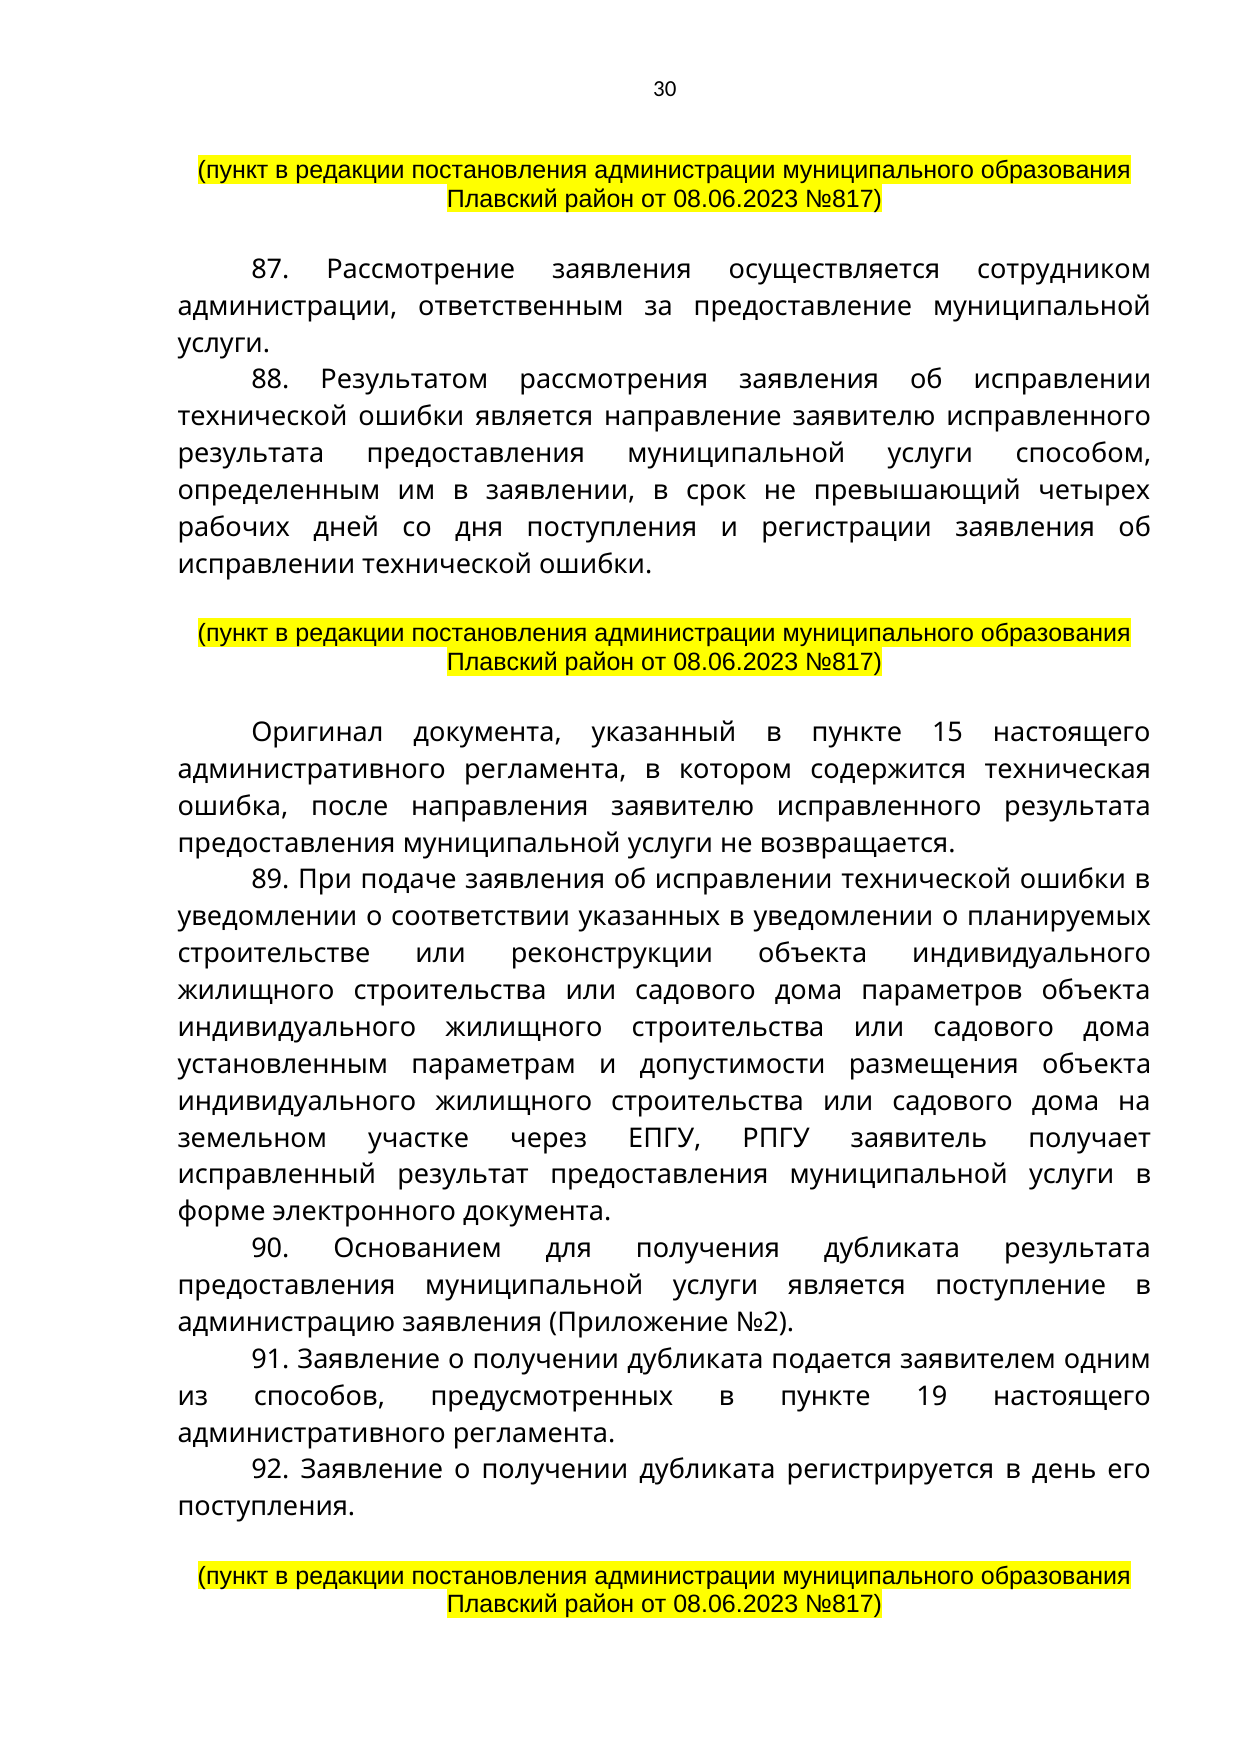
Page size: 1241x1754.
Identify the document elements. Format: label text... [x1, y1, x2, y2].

text (пункт в редакции постановления администрации муниципального образования Плавский район от 08.06.2023 №817) [177, 155, 447, 212]
text 90. Основанием для получения дубликата результата предоставления муниципальной услуги является поступление в администрацию заявления (Приложение №2). [177, 1229, 1152, 1339]
text (пункт в редакции постановления администрации муниципального образования Плавский район от 08.06.2023 №817) [177, 618, 447, 676]
text 92. Заявление о получении дубликата регистрируется в день его поступления. [177, 1450, 1152, 1524]
text 87. Рассмотрение заявления осуществляется сотрудником администрации, ответственным за предоставление муниципальной услуги. [177, 249, 1152, 360]
text (пункт в редакции постановления администрации муниципального образования Плавский район от 08.06.2023 №817) [177, 1561, 447, 1618]
text 88. Результатом рассмотрения заявления об исправлении технической ошибки является направление заявителю исправленного результата предоставления муниципальной услуги способом, определенным им в заявлении, в срок не превышающий четырех рабочих дней со дня поступления и регистрации заявления об исправлении технической ошибки. [177, 360, 1152, 581]
text 91. Заявление о получении дубликата подается заявителем одним из способов, предусмотренных в пункте 19 настоящего административного регламента. [177, 1339, 1152, 1450]
text (пункт в редакции постановления администрации муниципального образования Плавский район от 08.06.2023 №817) [882, 155, 1152, 212]
text (пункт в редакции постановления администрации муниципального образования Плавский район от 08.06.2023 №817) [882, 1561, 1152, 1618]
text Оригинал документа, указанный в пункте 15 настоящего административного регламента, в котором содержится техническая ошибка, после направления заявителю исправленного результата предоставления муниципальной услуги не возвращается. [177, 712, 1152, 860]
text (пункт в редакции постановления администрации муниципального образования Плавский район от 08.06.2023 №817) [882, 618, 1152, 676]
text 89. При подаче заявления об исправлении технической ошибки в уведомлении о соответствии указанных в уведомлении о планируемых строительстве или реконструкции объекта индивидуального жилищного строительства или садового дома параметров объекта индивидуального жилищного строительства или садового дома установленным параметрам и допустимости размещения объекта индивидуального жилищного строительства или садового дома на земельном участке через ЕПГУ, РПГУ заявитель получает исправленный результат предоставления муниципальной услуги в форме электронного документа. [177, 860, 1152, 1229]
